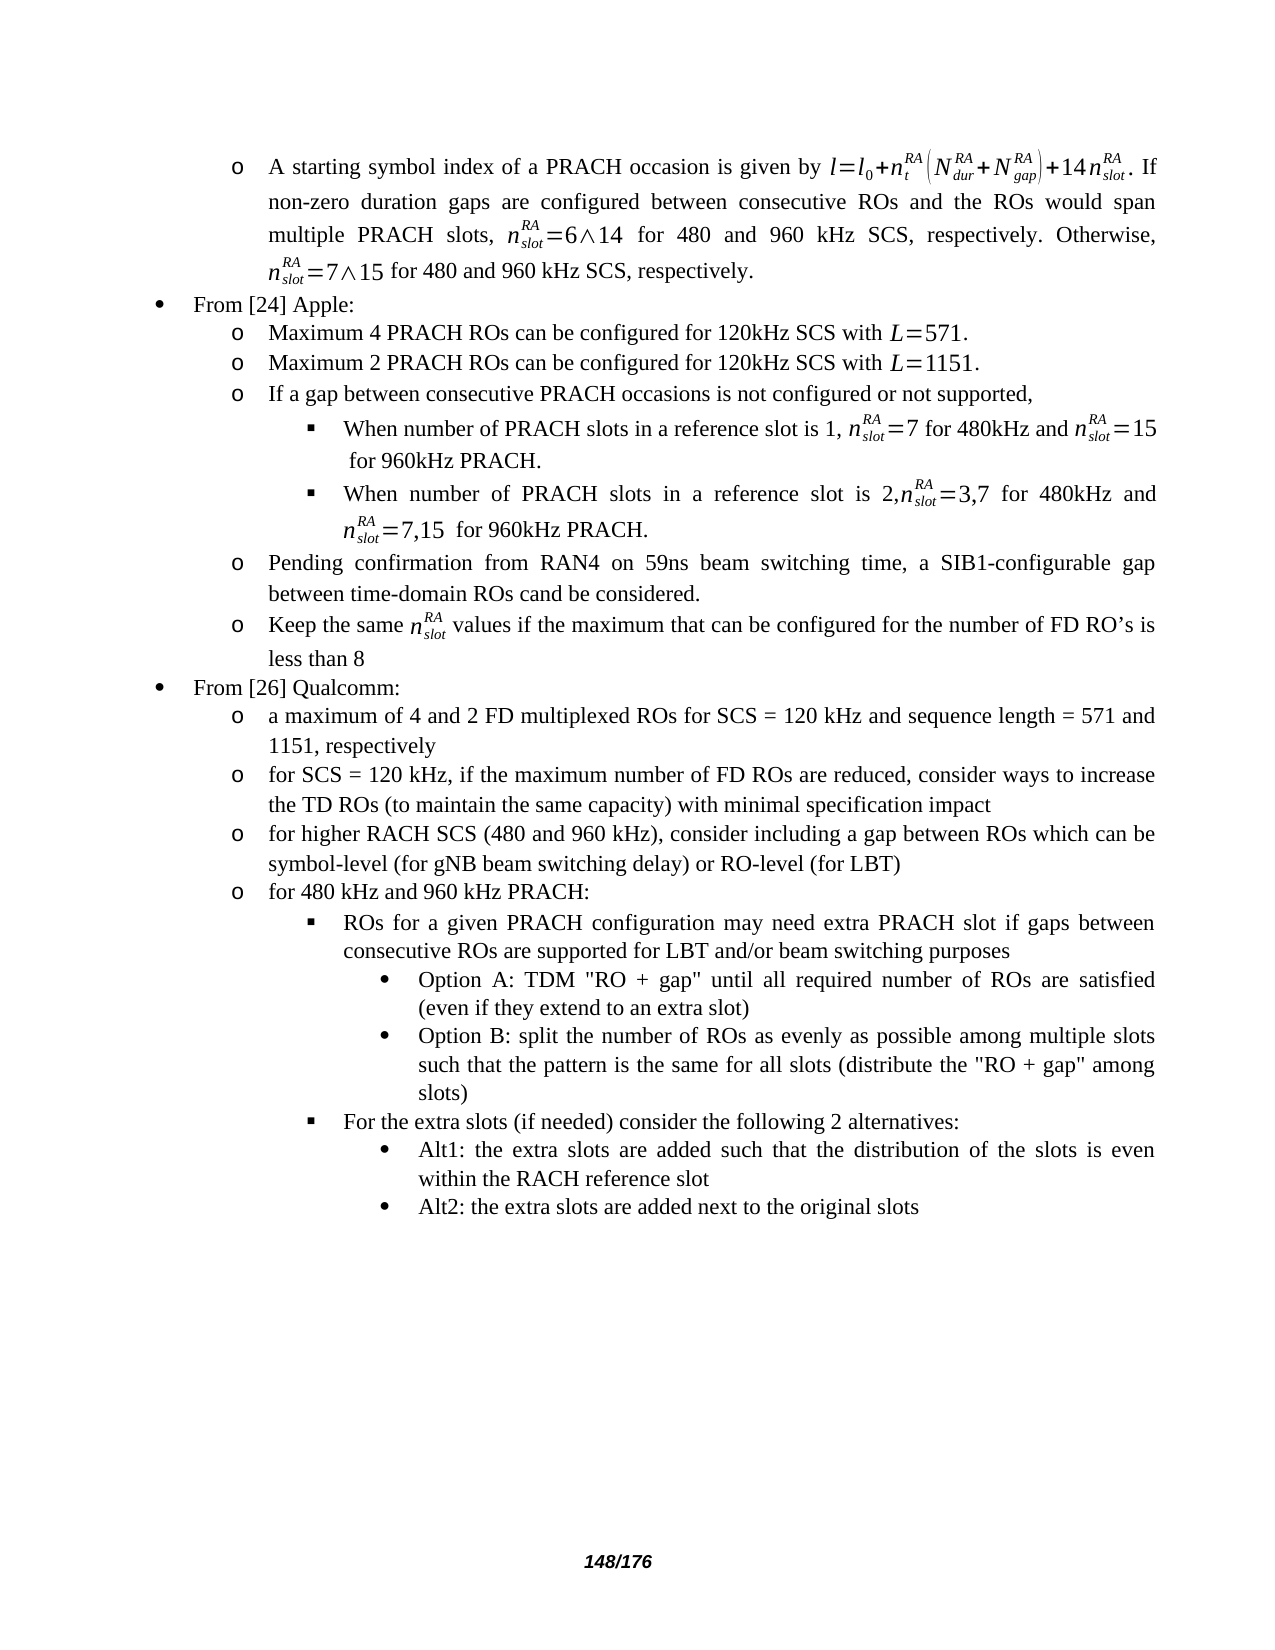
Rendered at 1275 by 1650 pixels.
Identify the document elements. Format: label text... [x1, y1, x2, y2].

list for higher RACH SCS (480 and 960 kHz), consider including a gap between ROs which can be symbol-level (for gNB beam switching delay) or RO-level (for LBT) [231, 819, 1157, 876]
list From [24] Apple: [156, 291, 1157, 317]
list ROs for a given PRACH configuration may need extra PRACH slot if gaps between consecutive ROs are supported for LBT and/or beam switching purposes [306, 909, 1157, 963]
list When number of PRACH slots in a reference slot is 1, for 480kHz and for 960kHz PRACH. [306, 410, 1157, 474]
list a maximum of 4 and 2 FD multiplexed ROs for SCS = 120 kHz and sequence length = 571 and 1151, respectively [231, 702, 1157, 759]
list Option A: TDM "RO + gap" until all required number of ROs are satisfied (even if they extend to an extra slot) [381, 966, 1157, 1020]
list A starting symbol index of a PRACH occasion is given by If non-zero duration gaps are configured between consecutive ROs and the ROs would span multiple PRACH slots, for 480 and 960 kHz SCS, respectively. Otherwise, for 480 and 960 kHz SCS, respectively. [231, 148, 1157, 288]
list If a gap between consecutive PRACH occasions is not configured or not supported, [231, 380, 1157, 408]
list for SCS = 120 kHz, if the maximum number of FD ROs are reduced, consider ways to increase the TD ROs (to maintain the same capacity) with minimal specification impact [231, 761, 1157, 817]
list Pending confirmation from RAN4 on 59ns beam switching time, a SIB1-configurable gap between time-domain ROs cand be considered. [231, 549, 1157, 606]
list Keep the same values if the maximum that can be configured for the number of FD RO’s is less than 8 [231, 608, 1157, 672]
list for 480 kHz and 960 kHz PRACH: [231, 878, 1157, 907]
list Maximum 4 PRACH ROs can be configured for 120kHz SCS with . [231, 319, 1157, 347]
list Maximum 2 PRACH ROs can be configured for 120kHz SCS with . [231, 349, 1157, 378]
list Option B: split the number of ROs as evenly as possible among multiple slots such that the pattern is the same for all slots (distribute the "RO + gap" among slots) [381, 1022, 1157, 1106]
list When number of PRACH slots in a reference slot is 2, for 480kHz and for 960kHz PRACH. [306, 476, 1157, 547]
list Alt1: the extra slots are added such that the distribution of the slots is even within the RACH reference slot [381, 1136, 1157, 1191]
list For the extra slots (if needed) consider the following 2 alternatives: [306, 1108, 1157, 1134]
list Alt2: the extra slots are added next to the original slots [381, 1193, 1157, 1219]
list From [26] Qualcomm: [156, 674, 1157, 700]
